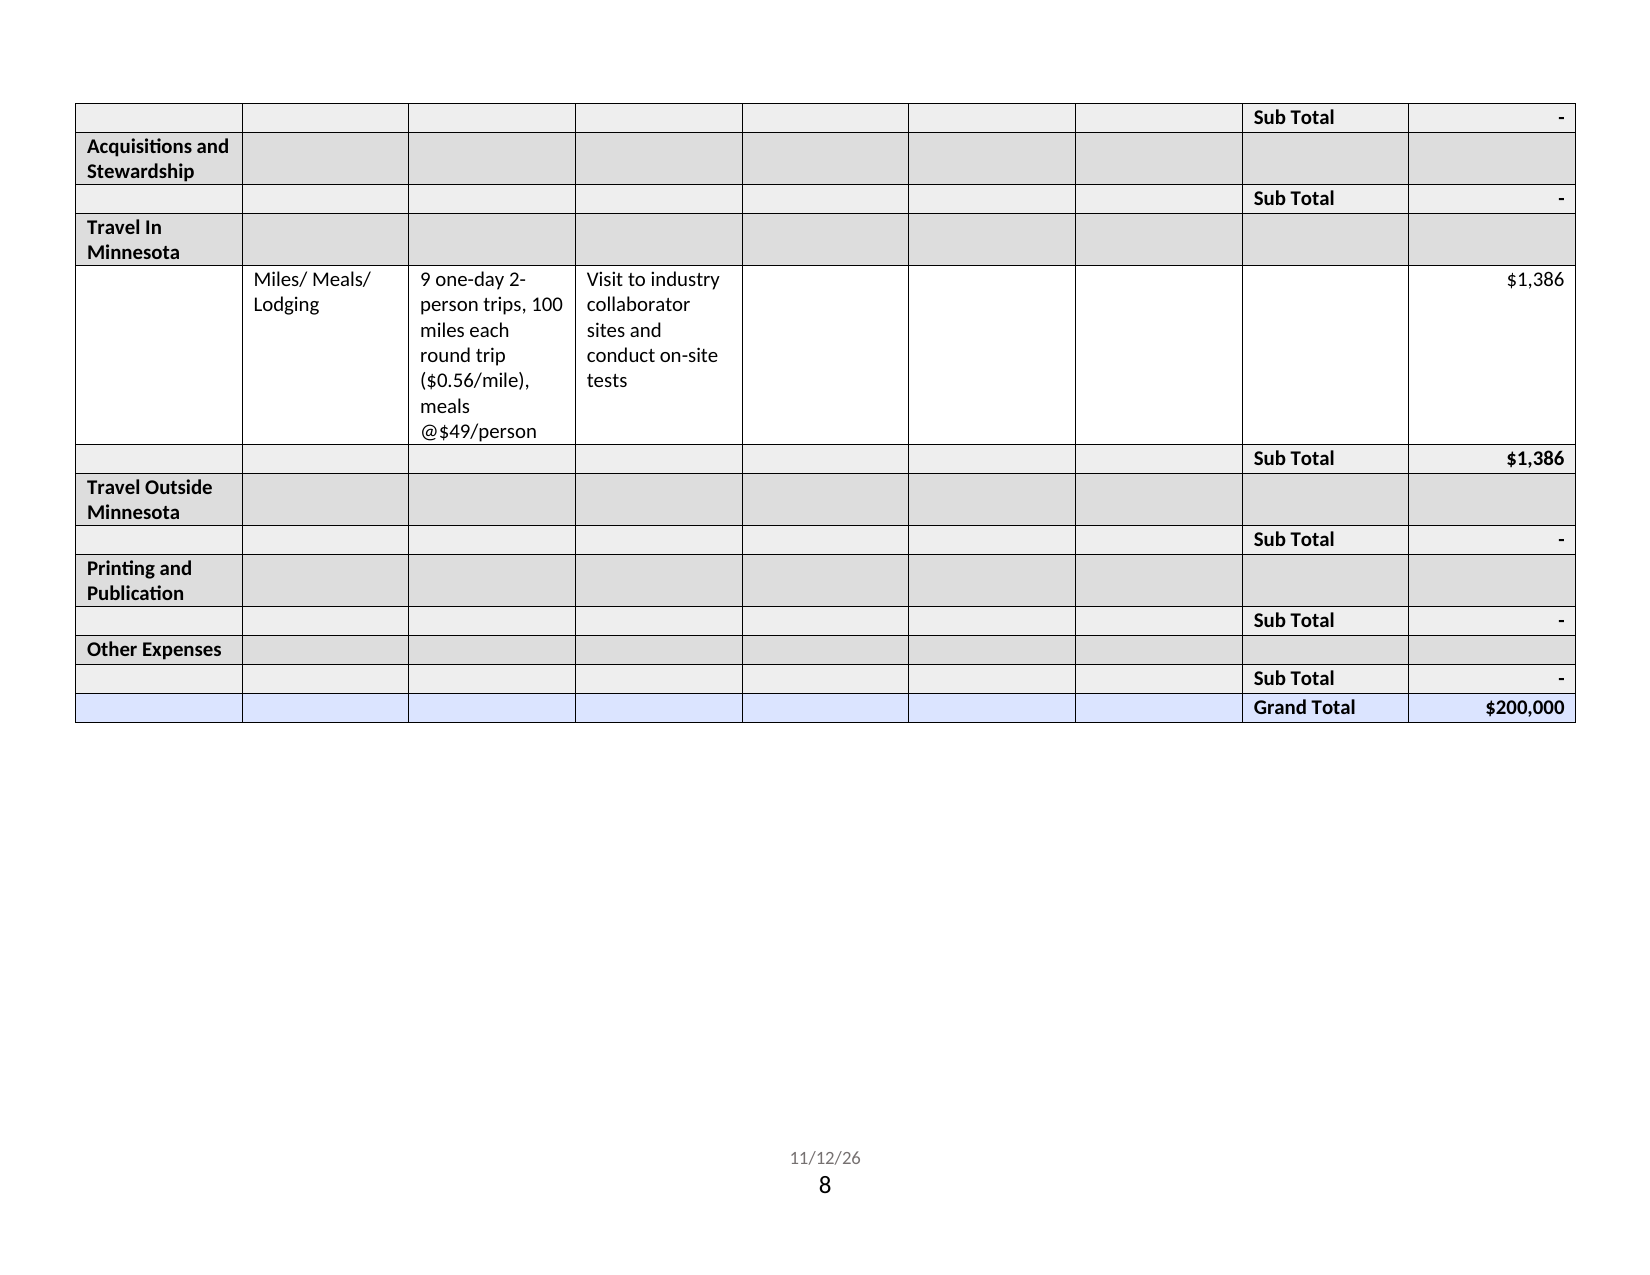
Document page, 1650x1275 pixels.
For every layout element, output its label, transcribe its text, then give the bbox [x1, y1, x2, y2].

table_cell [743, 266, 908, 444]
table_cell [576, 665, 742, 693]
table_cell [76, 694, 242, 722]
table_cell [1409, 474, 1575, 525]
table_cell [1076, 694, 1242, 722]
table_cell Other Expenses [76, 636, 242, 664]
table_cell [909, 694, 1075, 722]
table_cell - [1409, 185, 1575, 213]
table_cell [76, 665, 242, 693]
table_cell [576, 445, 742, 473]
table_cell [409, 104, 575, 132]
table_cell [243, 636, 408, 664]
table_cell [909, 636, 1075, 664]
table_cell [409, 607, 575, 635]
table_cell Sub Total [1243, 445, 1408, 473]
table_cell [1409, 555, 1575, 606]
table_cell [409, 214, 575, 265]
table_cell [576, 104, 742, 132]
table_cell [243, 185, 408, 213]
table_cell [1076, 214, 1242, 265]
table_cell [243, 555, 408, 606]
table_cell [576, 214, 742, 265]
table_cell [743, 133, 908, 184]
table_cell Travel In Minnesota [76, 214, 242, 265]
table_cell $200,000 [1409, 694, 1575, 722]
table_cell [576, 526, 742, 554]
table_cell [743, 214, 908, 265]
table_cell [1076, 104, 1242, 132]
table_cell Acquisitions and Stewardship [76, 133, 242, 184]
table_cell [243, 607, 408, 635]
table_cell [76, 526, 242, 554]
table_cell [409, 445, 575, 473]
table_cell [909, 266, 1075, 444]
table_cell [1243, 474, 1408, 525]
table_cell [909, 526, 1075, 554]
table_cell [409, 526, 575, 554]
table_cell Visit to industry collaborator sites and conduct on-site tests [576, 266, 742, 444]
table_cell - [1409, 607, 1575, 635]
table_cell Grand Total [1243, 694, 1408, 722]
table_cell [909, 104, 1075, 132]
table_cell [743, 474, 908, 525]
table_cell Printing and Publication [76, 555, 242, 606]
table_cell [743, 526, 908, 554]
table_cell [1076, 636, 1242, 664]
table_cell [1076, 133, 1242, 184]
table_cell [743, 185, 908, 213]
table_cell [409, 665, 575, 693]
table_cell $1,386 [1409, 445, 1575, 473]
table_cell [76, 185, 242, 213]
table_cell [409, 636, 575, 664]
table_cell [409, 185, 575, 213]
table_cell [76, 266, 242, 444]
table_cell [409, 474, 575, 525]
table_cell [743, 445, 908, 473]
table_cell [909, 133, 1075, 184]
table_cell [243, 694, 408, 722]
table_cell [743, 104, 908, 132]
table_cell [1243, 214, 1408, 265]
table_cell [243, 445, 408, 473]
table_cell [409, 133, 575, 184]
table_cell [743, 607, 908, 635]
table_cell Miles/ Meals/ Lodging [243, 266, 408, 444]
table_cell Sub Total [1243, 185, 1408, 213]
table_cell Travel Outside Minnesota [76, 474, 242, 525]
table_cell [1243, 636, 1408, 664]
table_cell [243, 214, 408, 265]
table_cell $1,386 [1409, 266, 1575, 444]
table_cell [1076, 607, 1242, 635]
table_cell [1076, 474, 1242, 525]
table_cell [1243, 266, 1408, 444]
table_cell - [1409, 104, 1575, 132]
table_cell Sub Total [1243, 665, 1408, 693]
table_cell [76, 445, 242, 473]
table_cell [743, 555, 908, 606]
table_cell [743, 636, 908, 664]
table_cell [1243, 555, 1408, 606]
table_cell [243, 104, 408, 132]
table_cell [576, 133, 742, 184]
table_cell [76, 104, 242, 132]
table_cell - [1409, 526, 1575, 554]
table_cell [1409, 636, 1575, 664]
table_cell [409, 694, 575, 722]
table_cell [1076, 665, 1242, 693]
table_cell [1076, 445, 1242, 473]
table_cell [576, 636, 742, 664]
table_cell [909, 474, 1075, 525]
table_cell [743, 694, 908, 722]
table_cell [576, 694, 742, 722]
table_cell [409, 555, 575, 606]
table_cell [1409, 133, 1575, 184]
table_cell [243, 133, 408, 184]
table_cell [1409, 214, 1575, 265]
table_cell [1076, 555, 1242, 606]
table_cell Sub Total [1243, 607, 1408, 635]
table_cell Sub Total [1243, 104, 1408, 132]
table_cell [909, 185, 1075, 213]
table_cell 9 one-day 2-person trips, 100 miles each round trip ($0.56/mile), meals @$49/person [409, 266, 575, 444]
table_cell [909, 665, 1075, 693]
table_cell [1243, 133, 1408, 184]
table_cell - [1409, 665, 1575, 693]
table_cell [909, 214, 1075, 265]
table_cell [576, 555, 742, 606]
table_cell [909, 607, 1075, 635]
table_cell [576, 474, 742, 525]
table_cell [243, 665, 408, 693]
table_cell [1076, 266, 1242, 444]
table_cell [576, 185, 742, 213]
table_cell [1076, 526, 1242, 554]
table_cell [1076, 185, 1242, 213]
table_cell [909, 555, 1075, 606]
table_cell [576, 607, 742, 635]
table_cell [243, 526, 408, 554]
table_cell [909, 445, 1075, 473]
table_cell [243, 474, 408, 525]
table_cell [76, 607, 242, 635]
table_cell [743, 665, 908, 693]
table_cell Sub Total [1243, 526, 1408, 554]
